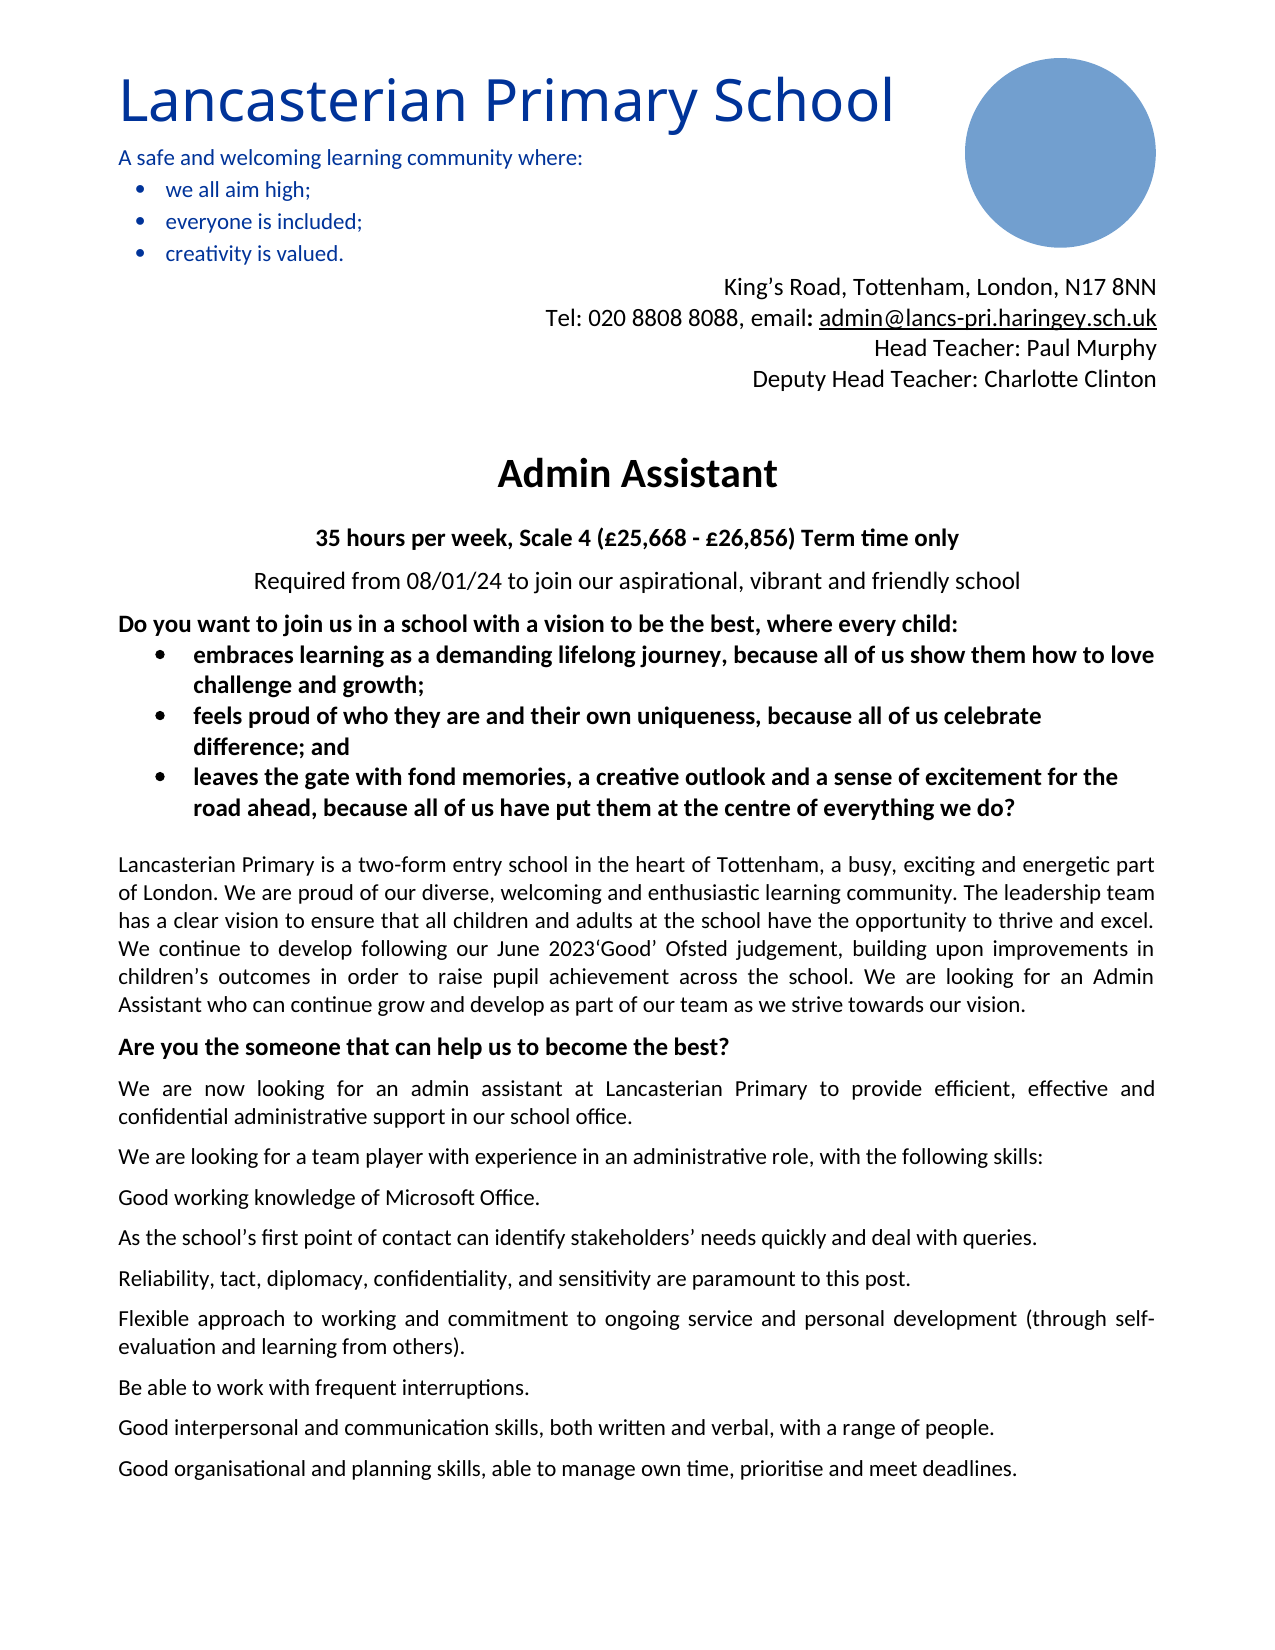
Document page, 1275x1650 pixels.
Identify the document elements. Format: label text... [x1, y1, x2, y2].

subtitle Tel: 020 8808 8088, email: admin@lancs-pri.haringey.sch.uk [136, 302, 1157, 333]
list leaves the gate with fond memories, a creative outlook and a sense of excitement for the road ahead, because all of us have put them at the centre of everything we do? [156, 761, 1157, 822]
text Are you the someone that can help us to become the best? [118, 1031, 1157, 1061]
text Lancasterian Primary School [118, 59, 1157, 139]
text Required from 08/01/24 to join our aspirational, vibrant and friendly school [118, 566, 1157, 596]
text We are now looking for an admin assistant at Lancasterian Primary to provide efficient, effective and confidential administrative support in our school office. [118, 1074, 1157, 1130]
text Lancasterian Primary is a two-form entry school in the heart of Tottenham, a busy, exciting and energetic part of London. We are proud of our diverse, welcoming and enthusiastic learning community. The leadership team has a clear vision to ensure that all children and adults at the school have the opportunity to thrive and excel. We continue to develop following our June 2023‘Good’ Ofsted judgement, building upon improvements in children’s outcomes in order to raise pupil achievement across the school. We are looking for an Admin Assistant who can continue grow and develop as part of our team as we strive towards our vision. [118, 850, 1157, 1018]
text As the school’s first point of contact can identify stakeholders’ needs quickly and deal with queries. [118, 1223, 1157, 1251]
list we all aim high; [136, 175, 1157, 203]
text Reliability, tact, diplomacy, confidentiality, and sensitivity are paramount to this post. [118, 1264, 1157, 1292]
text Be able to work with frequent interruptions. [118, 1373, 1157, 1401]
text Good organisational and planning skills, able to manage own time, prioritise and meet deadlines. [118, 1454, 1157, 1482]
list feels proud of who they are and their own uniqueness, because all of us celebrate difference; and [156, 700, 1157, 761]
list embraces learning as a demanding lifelong journey, because all of us show them how to love challenge and growth; [156, 639, 1157, 700]
text Admin Assistant [118, 447, 1157, 497]
text King’s Road, Tottenham, London, N17 8NN [136, 272, 1157, 302]
text Head Teacher: Paul Murphy [136, 333, 1157, 363]
text Deputy Head Teacher: Charlotte Clinton [136, 363, 1157, 394]
text 35 hours per week, Scale 4 (£25,668 - £26,856) Term time only [118, 522, 1157, 553]
text Good working knowledge of Microsoft Office. [118, 1183, 1157, 1211]
text We are looking for a team player with experience in an administrative role, with the following skills: [118, 1142, 1157, 1170]
list creativity is valued. [136, 239, 1157, 267]
text A safe and welcoming learning community where: [118, 143, 1157, 171]
text Do you want to join us in a school with a vision to be the best, where every child: [118, 608, 1157, 639]
text Flexible approach to working and commitment to ongoing service and personal development (through self-evaluation and learning from others). [118, 1304, 1157, 1361]
list everyone is included; [136, 207, 1157, 235]
text Good interpersonal and communication skills, both written and verbal, with a range of people. [118, 1413, 1157, 1442]
